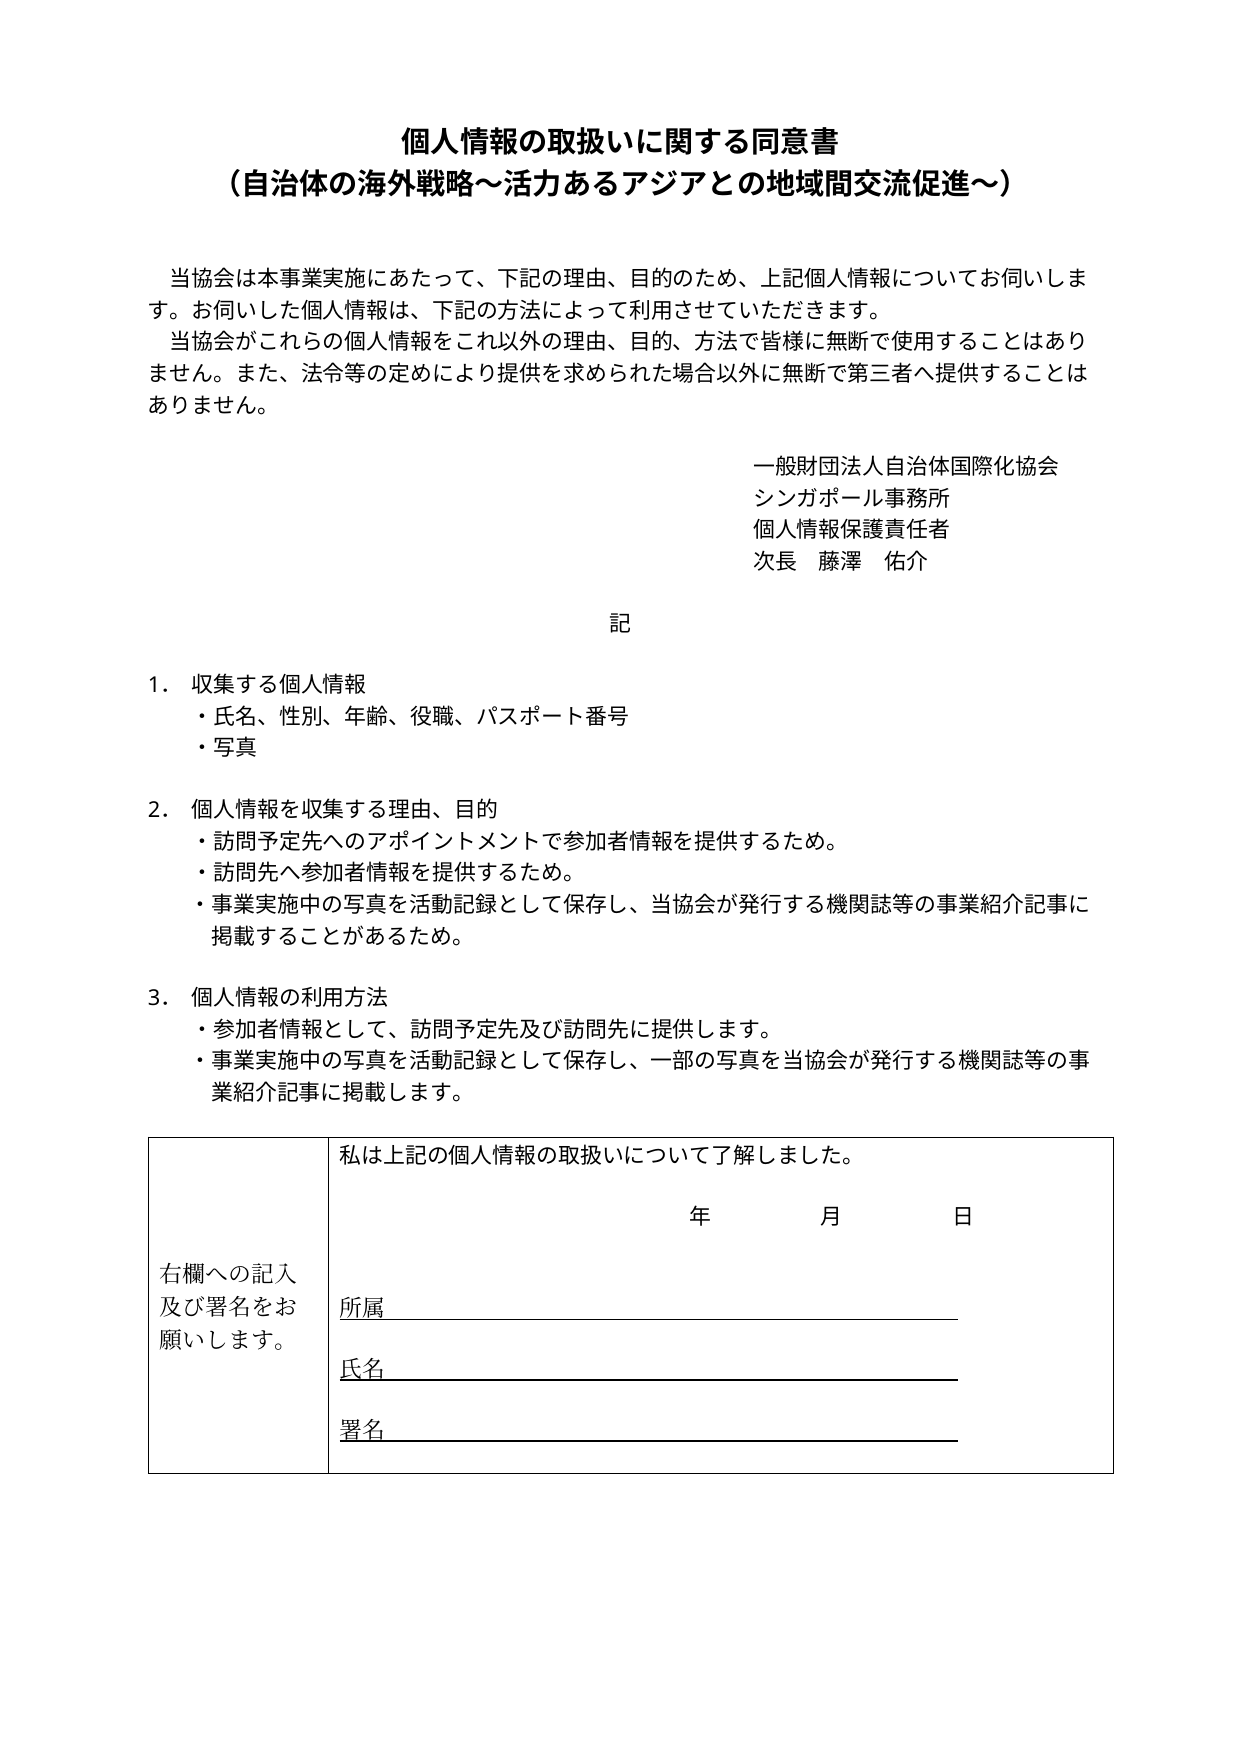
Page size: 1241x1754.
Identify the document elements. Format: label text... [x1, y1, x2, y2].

text 次長 藤澤 佑介 [148, 544, 1092, 576]
text ・訪問先へ参加者情報を提供するため。 [191, 855, 1092, 887]
text ・事業実施中の写真を活動記録として保存し、当協会が発行する機関誌等の事業紹介記事に 掲載することがあるため。 [189, 887, 1092, 950]
text ・訪問予定先へのアポイントメントで参加者情報を提供するため。 [191, 824, 1092, 855]
list 個人情報を収集する理由、目的 [148, 792, 1092, 824]
text 記 [148, 606, 1092, 637]
text ・氏名、性別、年齢、役職、パスポート番号 [191, 699, 1092, 730]
list 個人情報の利用方法 [148, 980, 1092, 1012]
text 当協会は本事業実施にあたって、下記の理由、目的のため、上記個人情報についてお伺いします。お伺いした個人情報は、下記の方法によって利用させていただきます。 [148, 261, 1092, 324]
list 収集する個人情報 [148, 667, 1092, 699]
text 一般財団法人自治体国際化協会 [148, 449, 1071, 481]
text 個人情報の取扱いに関する同意書 [148, 118, 1092, 160]
text シンガポール事務所 [148, 481, 1092, 512]
table_header 右欄への記入及び署名をお願いします。 [149, 1138, 328, 1473]
text ・参加者情報として、訪問予定先及び訪問先に提供します。 [191, 1012, 1092, 1043]
text （自治体の海外戦略～活力あるアジアとの地域間交流促進～） [148, 160, 1092, 203]
text 当協会がこれらの個人情報をこれ以外の理由、目的、方法で皆様に無断で使用することはありません。また、法令等の定めにより提供を求められた場合以外に無断で第三者へ提供することはありません。 [148, 324, 1092, 419]
text ・写真 [191, 730, 1092, 762]
text ・事業実施中の写真を活動記録として保存し、一部の写真を当協会が発行する機関誌等の事業紹介記事に掲載します。 [189, 1043, 1092, 1107]
table_header 私は上記の個人情報の取扱いについて了解しました。 年 月 日 所属 氏名 署名 [329, 1138, 1113, 1473]
text 個人情報保護責任者 [148, 512, 1092, 544]
